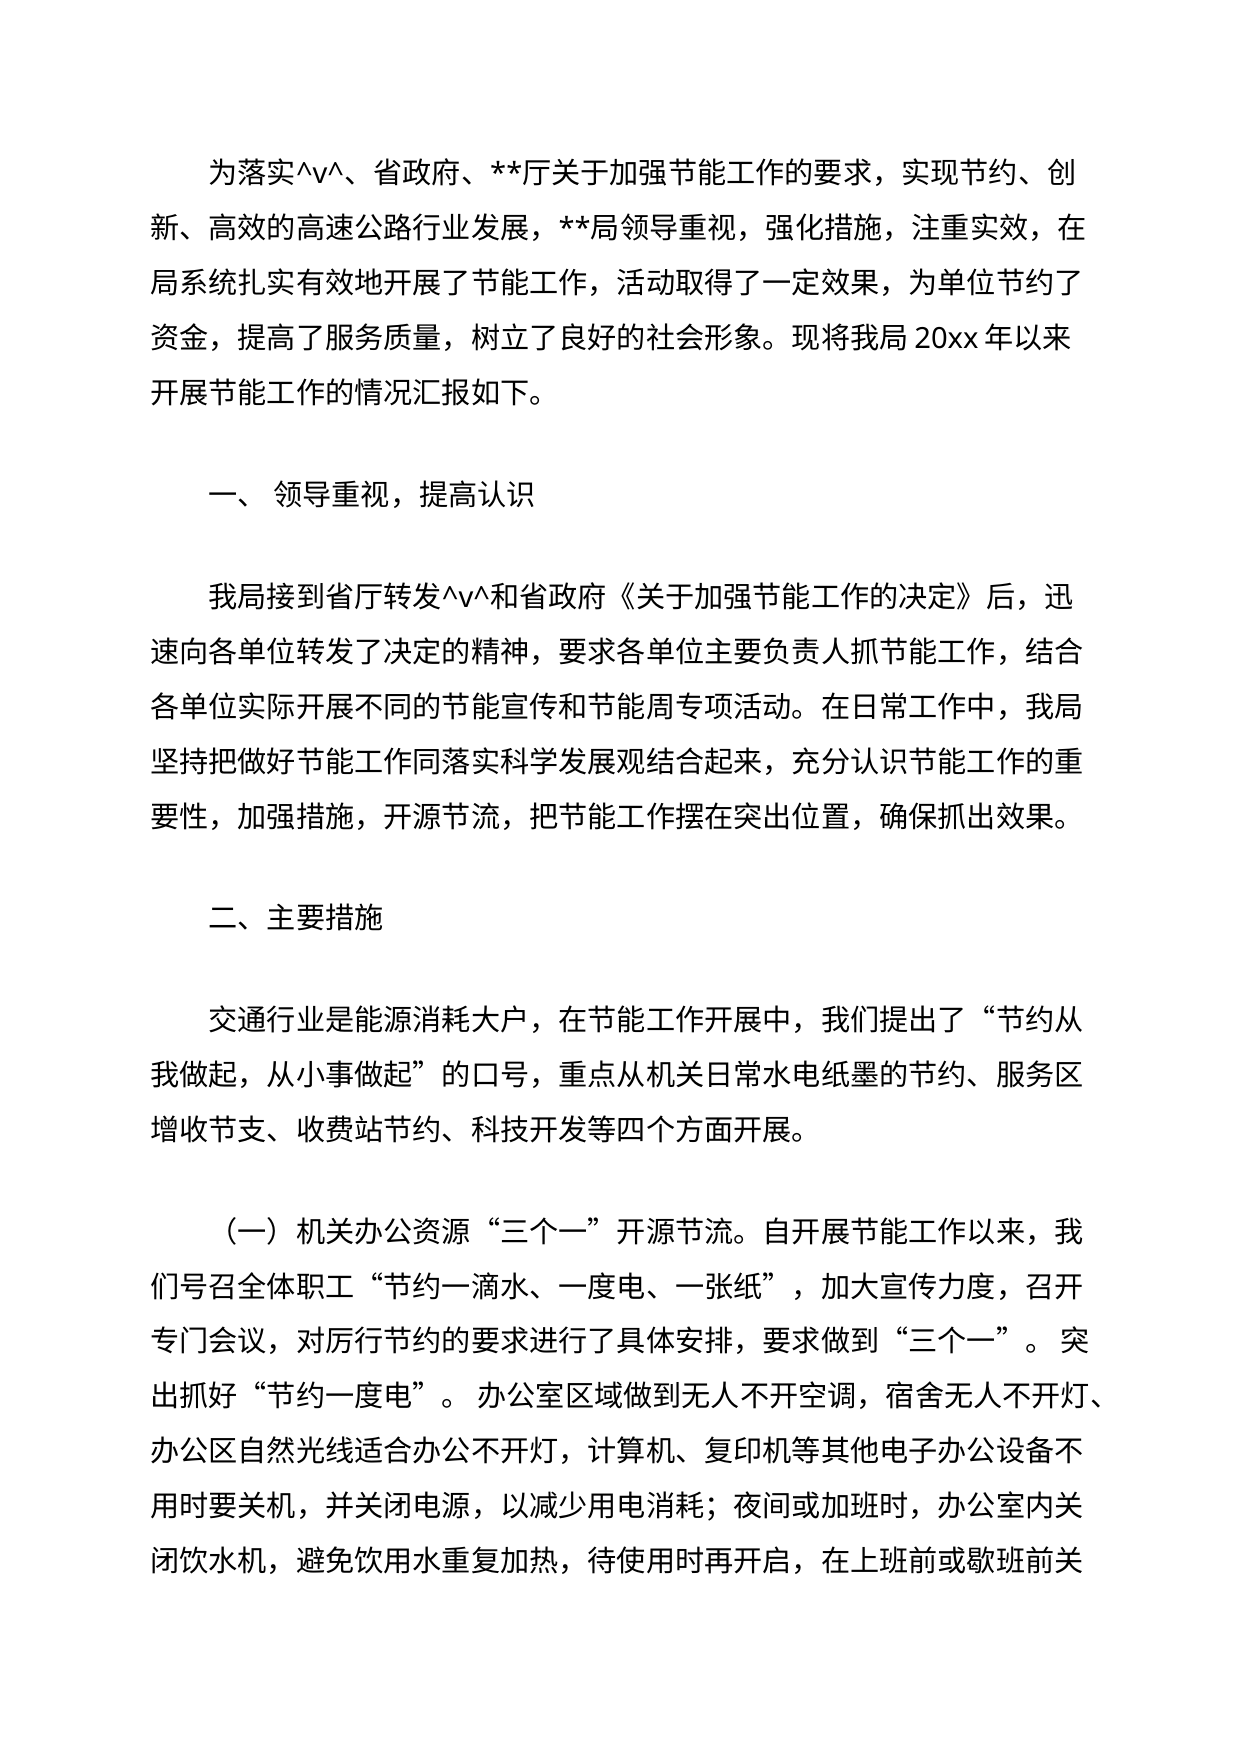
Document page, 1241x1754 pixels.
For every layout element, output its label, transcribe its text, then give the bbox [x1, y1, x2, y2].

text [150, 1208, 1090, 1580]
text 交通行业是能源消耗大户，在节能工作开展中，我们提出了“节约从我做起，从小事做起”的口号，重点从机关日常水电纸墨的节约、服务区增收节支、收费站节约、科技开发等四个方面开展。 [150, 997, 1090, 1149]
text 一、 领导重视，提高认识 [150, 472, 1090, 514]
text 二、主要措施 [150, 895, 1090, 937]
text 我局接到省厅转发^v^和省政府《关于加强节能工作的决定》后，迅速向各单位转发了决定的精神，要求各单位主要负责人抓节能工作，结合各单位实际开展不同的节能宣传和节能周专项活动。在日常工作中，我局坚持把做好节能工作同落实科学发展观结合起来，充分认识节能工作的重要性，加强措施，开源节流，把节能工作摆在突出位置，确保抓出效果。 [150, 573, 1090, 835]
text 为落实^v^、省政府、**厅关于加强节能工作的要求，实现节约、创新、高效的高速公路行业发展，**局领导重视，强化措施，注重实效，在局系统扎实有效地开展了节能工作，活动取得了一定效果，为单位节约了资金，提高了服务质量，树立了良好的社会形象。现将我局20xx年以来开展节能工作的情况汇报如下。 [150, 150, 1090, 412]
